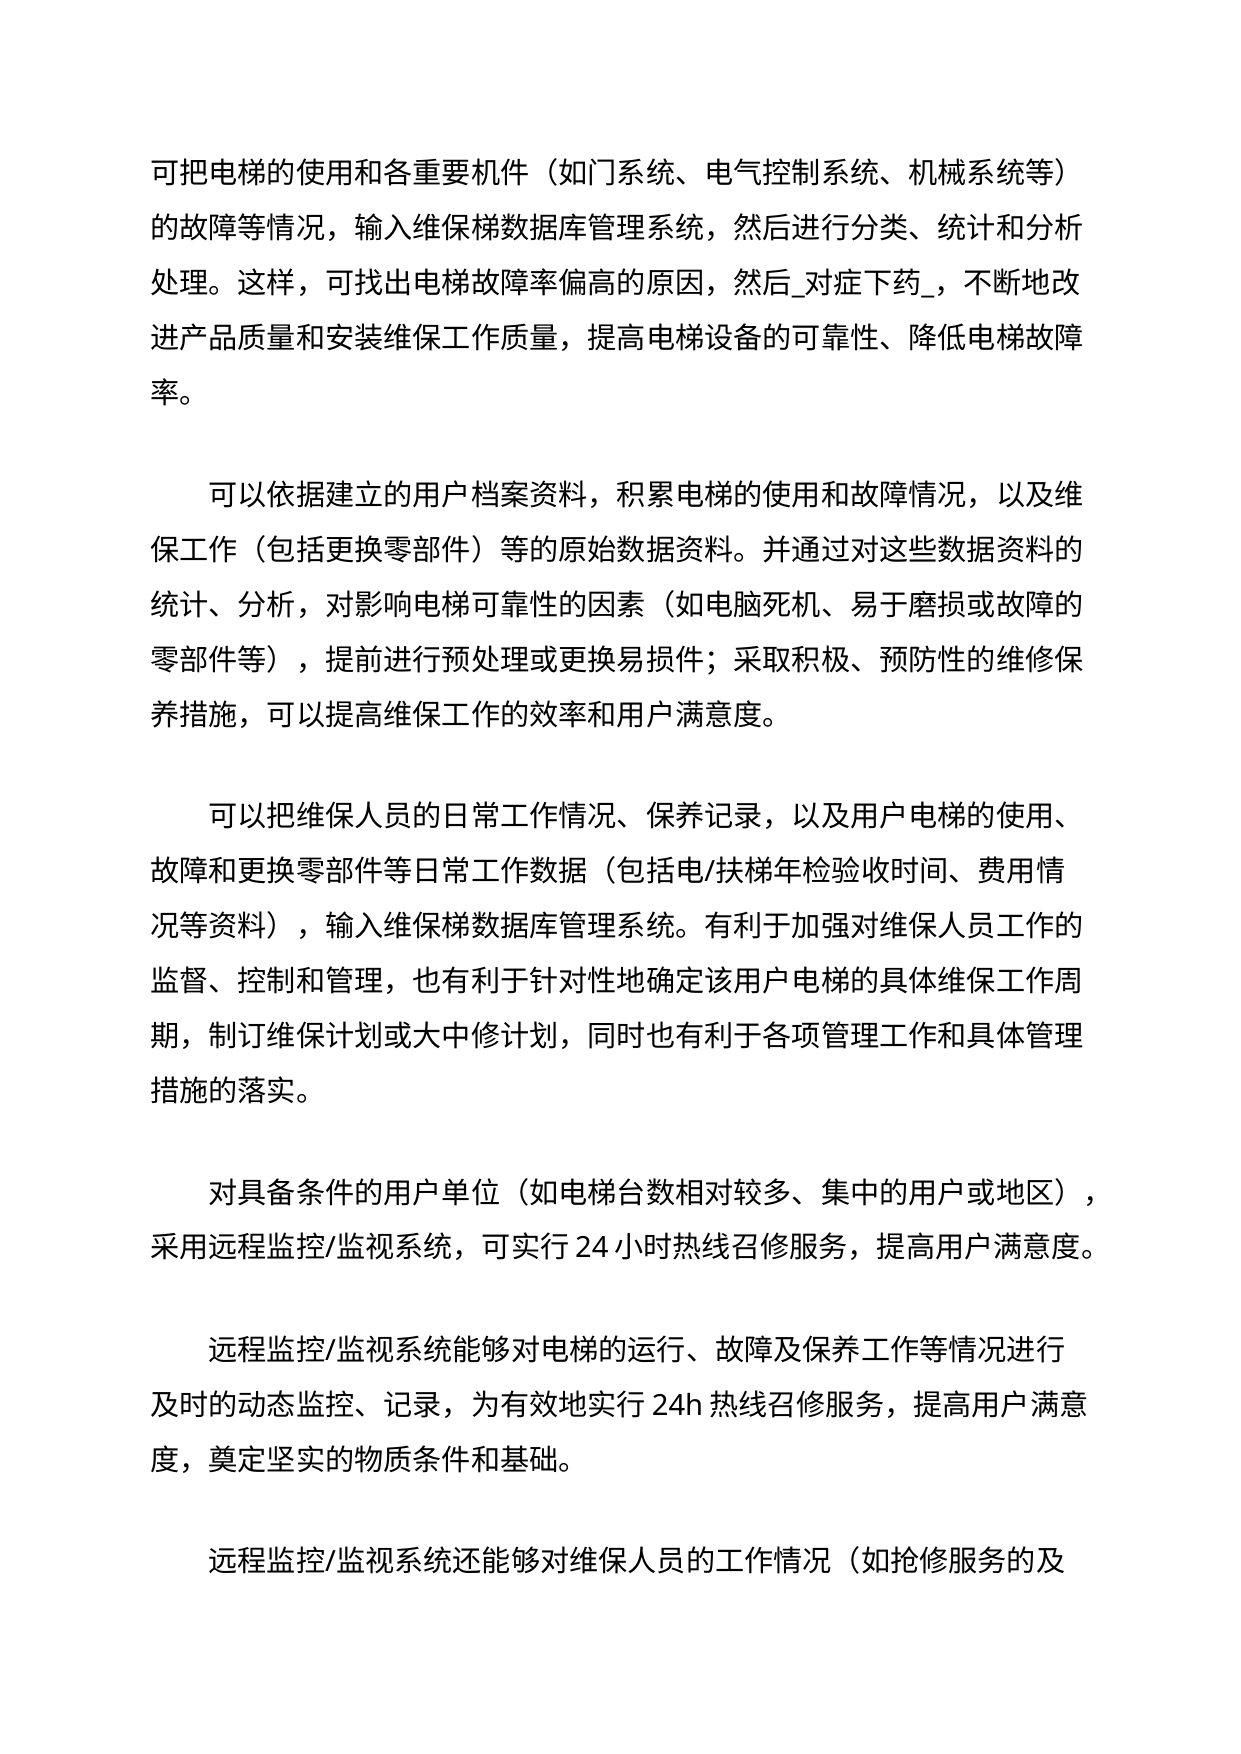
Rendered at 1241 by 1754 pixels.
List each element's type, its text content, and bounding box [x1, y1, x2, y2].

text 对具备条件的用户单位（如电梯台数相对较多、集中的用户或地区），采用远程监控/监视系统，可实行24小时热线召修服务，提高用户满意度。 [150, 1169, 1090, 1266]
text 可以依据建立的用户档案资料，积累电梯的使用和故障情况，以及维保工作（包括更换零部件）等的原始数据资料。并通过对这些数据资料的统计、分析，对影响电梯可靠性的因素（如电脑死机、易于磨损或故障的零部件等），提前进行预处理或更换易损件；采取积极、预防性的维修保养措施，可以提高维保工作的效率和用户满意度。 [150, 471, 1090, 733]
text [150, 1538, 1090, 1580]
text 可以把维保人员的日常工作情况、保养记录，以及用户电梯的使用、故障和更换零部件等日常工作数据（包括电/扶梯年检验收时间、费用情况等资料），输入维保梯数据库管理系统。有利于加强对维保人员工作的监督、控制和管理，也有利于针对性地确定该用户电梯的具体维保工作周期，制订维保计划或大中修计划，同时也有利于各项管理工作和具体管理措施的落实。 [150, 793, 1090, 1110]
text 远程监控/监视系统能够对电梯的运行、故障及保养工作等情况进行及时的动态监控、记录，为有效地实行24h热线召修服务，提高用户满意度，奠定坚实的物质条件和基础。 [150, 1326, 1090, 1478]
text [150, 150, 1090, 412]
